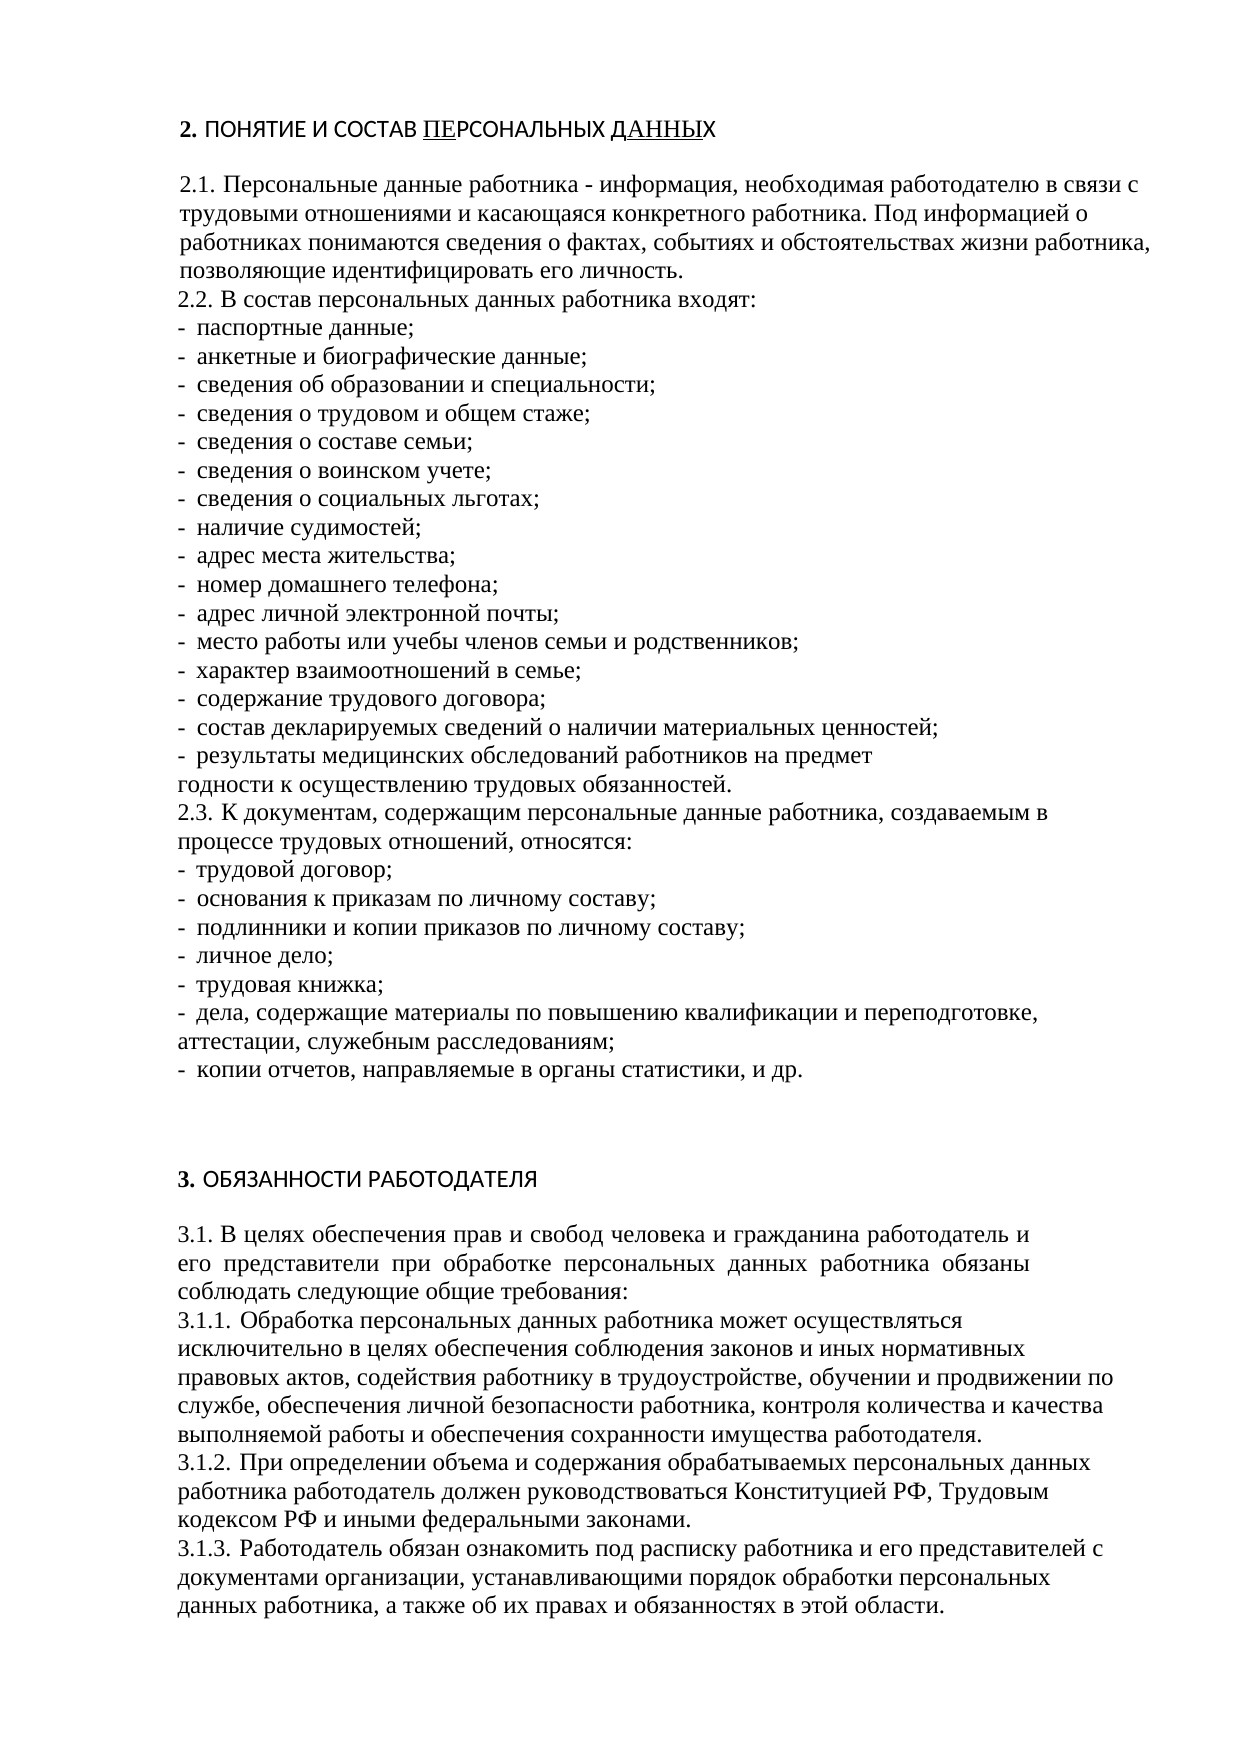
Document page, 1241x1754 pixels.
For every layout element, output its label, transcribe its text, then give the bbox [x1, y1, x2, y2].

list трудовой договор; [177, 855, 1152, 883]
list основания к приказам по личному составу; [177, 883, 1152, 912]
list В целях обеспечения прав и свобод человека и гражданина работодатель и его представители при обработке персональных данных работника обязаны соблюдать следующие общие требования: [177, 1219, 1031, 1305]
list адрес личной электронной почты; [177, 598, 1152, 627]
list состав декларируемых сведений о наличии материальных ценностей; [177, 712, 1152, 741]
list наличие судимостей; [177, 512, 1152, 541]
list ОБЯЗАННОСТИ РАБОТОДАТЕЛЯ [177, 1168, 1152, 1192]
list паспортные данные; [177, 313, 1152, 341]
list сведения о социальных льготах; [177, 484, 1152, 512]
list анкетные и биографические данные; [177, 341, 1152, 370]
list сведения об образовании и специальности; [177, 370, 1152, 398]
list характер взаимоотношений в семье; [177, 655, 1152, 684]
list сведения о воинском учете; [177, 455, 1152, 484]
list содержание трудового договора; [177, 684, 1152, 712]
list В состав персональных данных работника входят: [177, 284, 1152, 313]
list копии отчетов, направляемые в органы статистики, и др. [177, 1055, 1152, 1083]
list При определении объема и содержания обрабатываемых персональных данных работника работодатель должен руководствоваться Конституцией РФ, Трудовым кодексом РФ и иными федеральными законами. [177, 1448, 1120, 1533]
list результаты медицинских обследований работников на предмет годности к осуществлению трудовых обязанностей. [177, 741, 972, 798]
list Работодатель обязан ознакомить под расписку работника и его представителей с документами организации, устанавливающими порядок обработки персональных данных работника, а также об их правах и обязанностях в этой области. [177, 1533, 1120, 1619]
list Обработка персональных данных работника может осуществляться исключительно в целях обеспечения соблюдения законов и иных нормативных правовых актов, содействия работнику в трудоустройстве, обучении и продвижении по службе, обеспечения личной безопасности работника, контроля количества и качества выполняемой работы и обеспечения сохранности имущества работодателя. [177, 1305, 1120, 1448]
list номер домашнего телефона; [177, 569, 1152, 598]
list трудовая книжка; [177, 969, 1152, 998]
list сведения о составе семьи; [177, 427, 1152, 455]
list место работы или учебы членов семьи и родственников; [177, 627, 1152, 655]
list дела, содержащие материалы по повышению квалификации и переподготовке, аттестации, служебным расследованиям; [177, 998, 1120, 1055]
list личное дело; [177, 941, 1152, 969]
list адрес места жительства; [177, 541, 1152, 569]
list К документам, содержащим персональные данные работника, создаваемым в процессе трудовых отношений, относятся: [177, 798, 1120, 855]
list сведения о трудовом и общем стаже; [177, 398, 1152, 427]
list подлинники и копии приказов по личному составу; [177, 912, 1152, 941]
list ПОНЯТИЕ И СОСТАВ ПЕРСОНАЛЬНЫХ ДАННЫХ [179, 118, 1152, 142]
list Персональные данные работника - информация, необходимая работодателю в связи с трудовыми отношениями и касающаяся конкретного работника. Под информацией о работниках понимаются сведения о фактах, событиях и обстоятельствах жизни работника, позволяющие идентифицировать его личность. [179, 170, 1152, 284]
